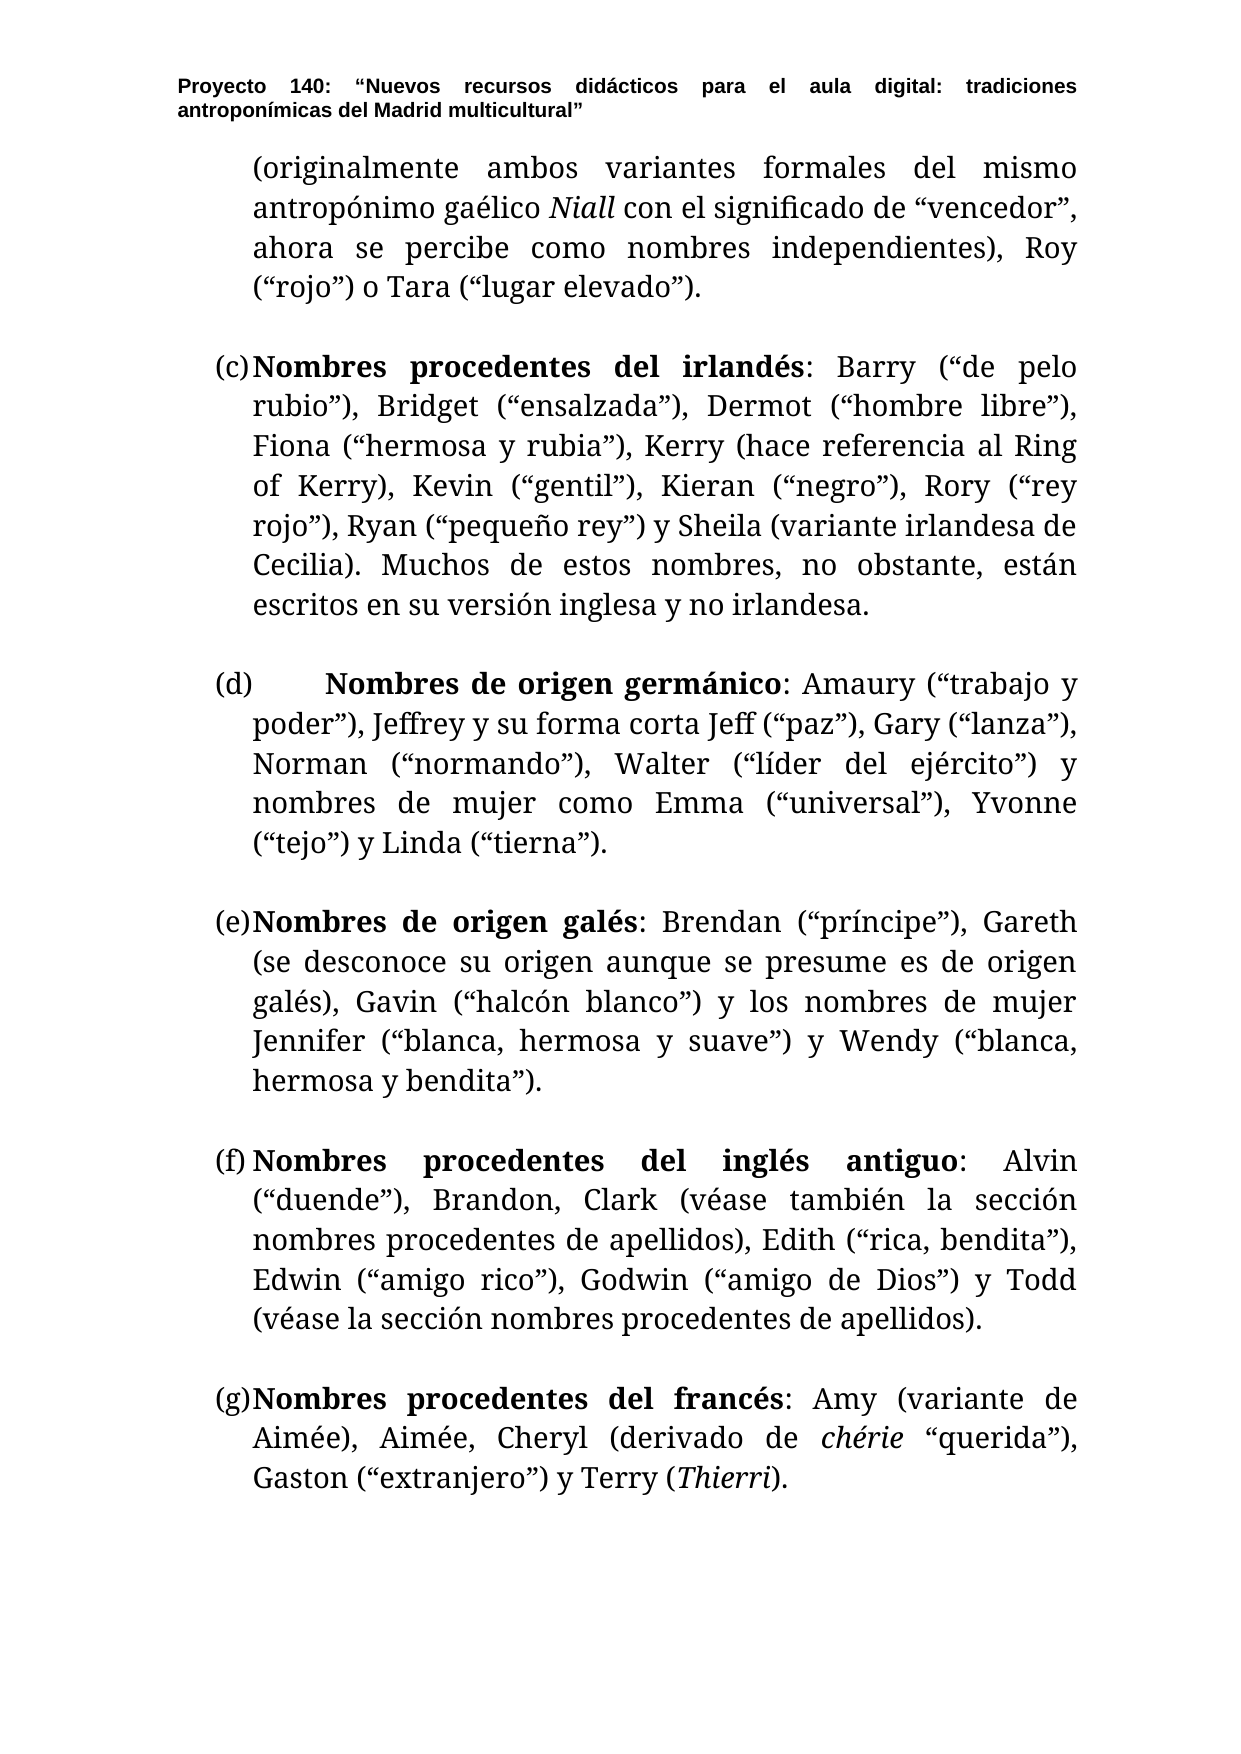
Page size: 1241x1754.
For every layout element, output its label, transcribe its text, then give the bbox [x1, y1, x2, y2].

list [215, 148, 1078, 306]
list Nombres procedentes del francés: Amy (variante de Aimée), Aimée, Cheryl (derivado de chérie “querida”), Gaston (“extranjero”) y Terry (Thierri). [215, 1378, 1078, 1497]
list Nombres de origen galés: Brendan (“príncipe”), Gareth (se desconoce su origen aunque se presume es de origen galés), Gavin (“halcón blanco”) y los nombres de mujer Jennifer (“blanca, hermosa y suave”) y Wendy (“blanca, hermosa y bendita”). [215, 902, 1078, 1100]
list Nombres procedentes del irlandés: Barry (“de pelo rubio”), Bridget (“ensalzada”), Dermot (“hombre libre”), Fiona (“hermosa y rubia”), Kerry (hace referencia al Ring of Kerry), Kevin (“gentil”), Kieran (“negro”), Rory (“rey rojo”), Ryan (“pequeño rey”) y Sheila (variante irlandesa de Cecilia). Muchos de estos nombres, no obstante, están escritos en su versión inglesa y no irlandesa. [215, 346, 1078, 624]
list Nombres de origen germánico: Amaury (“trabajo y poder”), Jeffrey y su forma corta Jeff (“paz”), Gary (“lanza”), Norman (“normando”), Walter (“líder del ejército”) y nombres de mujer como Emma (“universal”), Yvonne (“tejo”) y Linda (“tierna”). [215, 663, 1078, 862]
list Nombres procedentes del inglés antiguo: Alvin (“duende”), Brandon, Clark (véase también la sección nombres procedentes de apellidos), Edith (“rica, bendita”), Edwin (“amigo rico”), Godwin (“amigo de Dios”) y Todd (véase la sección nombres procedentes de apellidos). [215, 1140, 1078, 1338]
